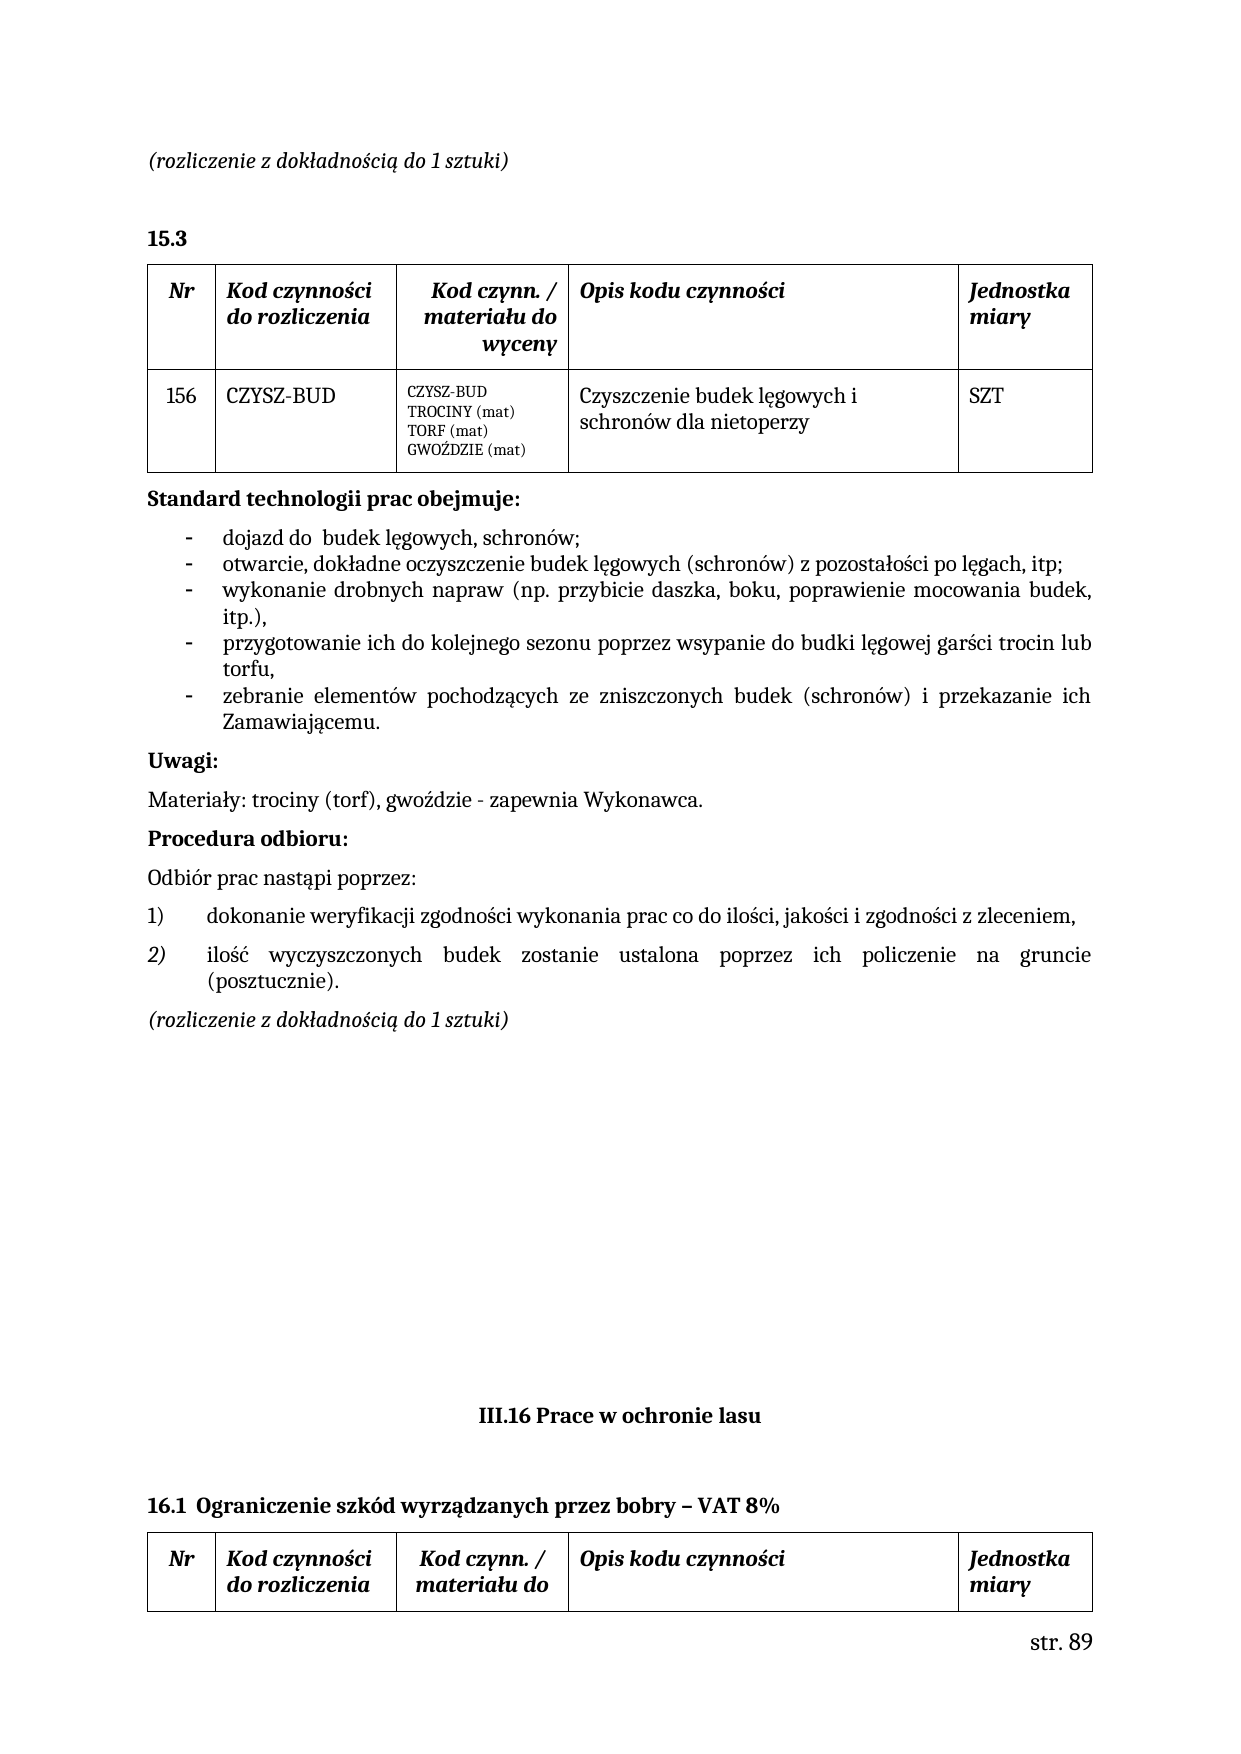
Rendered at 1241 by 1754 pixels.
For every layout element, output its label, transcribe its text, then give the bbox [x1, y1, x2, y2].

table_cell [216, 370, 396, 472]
text Materiały: trociny (torf), gwoździe - zapewnia Wykonawca. [148, 787, 1093, 813]
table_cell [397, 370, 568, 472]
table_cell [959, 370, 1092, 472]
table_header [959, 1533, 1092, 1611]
list otwarcie, dokładne oczyszczenie budek lęgowych (schronów) z pozostałości po lęgach, itp; [185, 551, 1093, 577]
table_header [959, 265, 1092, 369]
list przygotowanie ich do kolejnego sezonu poprzez wsypanie do budki lęgowej garści trocin lub torfu, [185, 630, 1093, 682]
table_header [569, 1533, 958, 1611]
list ilość wyczyszczonych budek zostanie ustalona poprzez ich policzenie na gruncie (posztucznie). [148, 942, 1093, 995]
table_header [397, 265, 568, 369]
list zebranie elementów pochodzących ze zniszczonych budek (schronów) i przekazanie ich Zamawiającemu. [185, 682, 1093, 735]
text 16.1 Ograniczenie szkód wyrządzanych przez bobry – VAT 8% [148, 1493, 1093, 1519]
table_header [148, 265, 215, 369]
text (rozliczenie z dokładnością do 1 sztuki) [148, 1007, 1093, 1033]
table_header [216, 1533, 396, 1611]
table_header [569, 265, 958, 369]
text III.16 Prace w ochronie lasu [148, 1403, 1093, 1430]
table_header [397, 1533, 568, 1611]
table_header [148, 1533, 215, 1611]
text Uwagi: [148, 748, 1093, 774]
text Procedura odbioru: [148, 825, 1093, 852]
text 15.3 [148, 225, 1093, 252]
text Standard technologii prac obejmuje: [148, 486, 1093, 512]
text (rozliczenie z dokładnością do 1 sztuki) [148, 148, 1093, 174]
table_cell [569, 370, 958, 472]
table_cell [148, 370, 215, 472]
text Odbiór prac nastąpi poprzez: [148, 864, 1093, 891]
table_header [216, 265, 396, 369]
list wykonanie drobnych napraw (np. przybicie daszka, boku, poprawienie mocowania budek, itp.), [185, 577, 1093, 630]
list dojazd do budek lęgowych, schronów; [185, 524, 1093, 551]
list dokonanie weryfikacji zgodności wykonania prac co do ilości, jakości i zgodności z zleceniem, [148, 903, 1093, 929]
